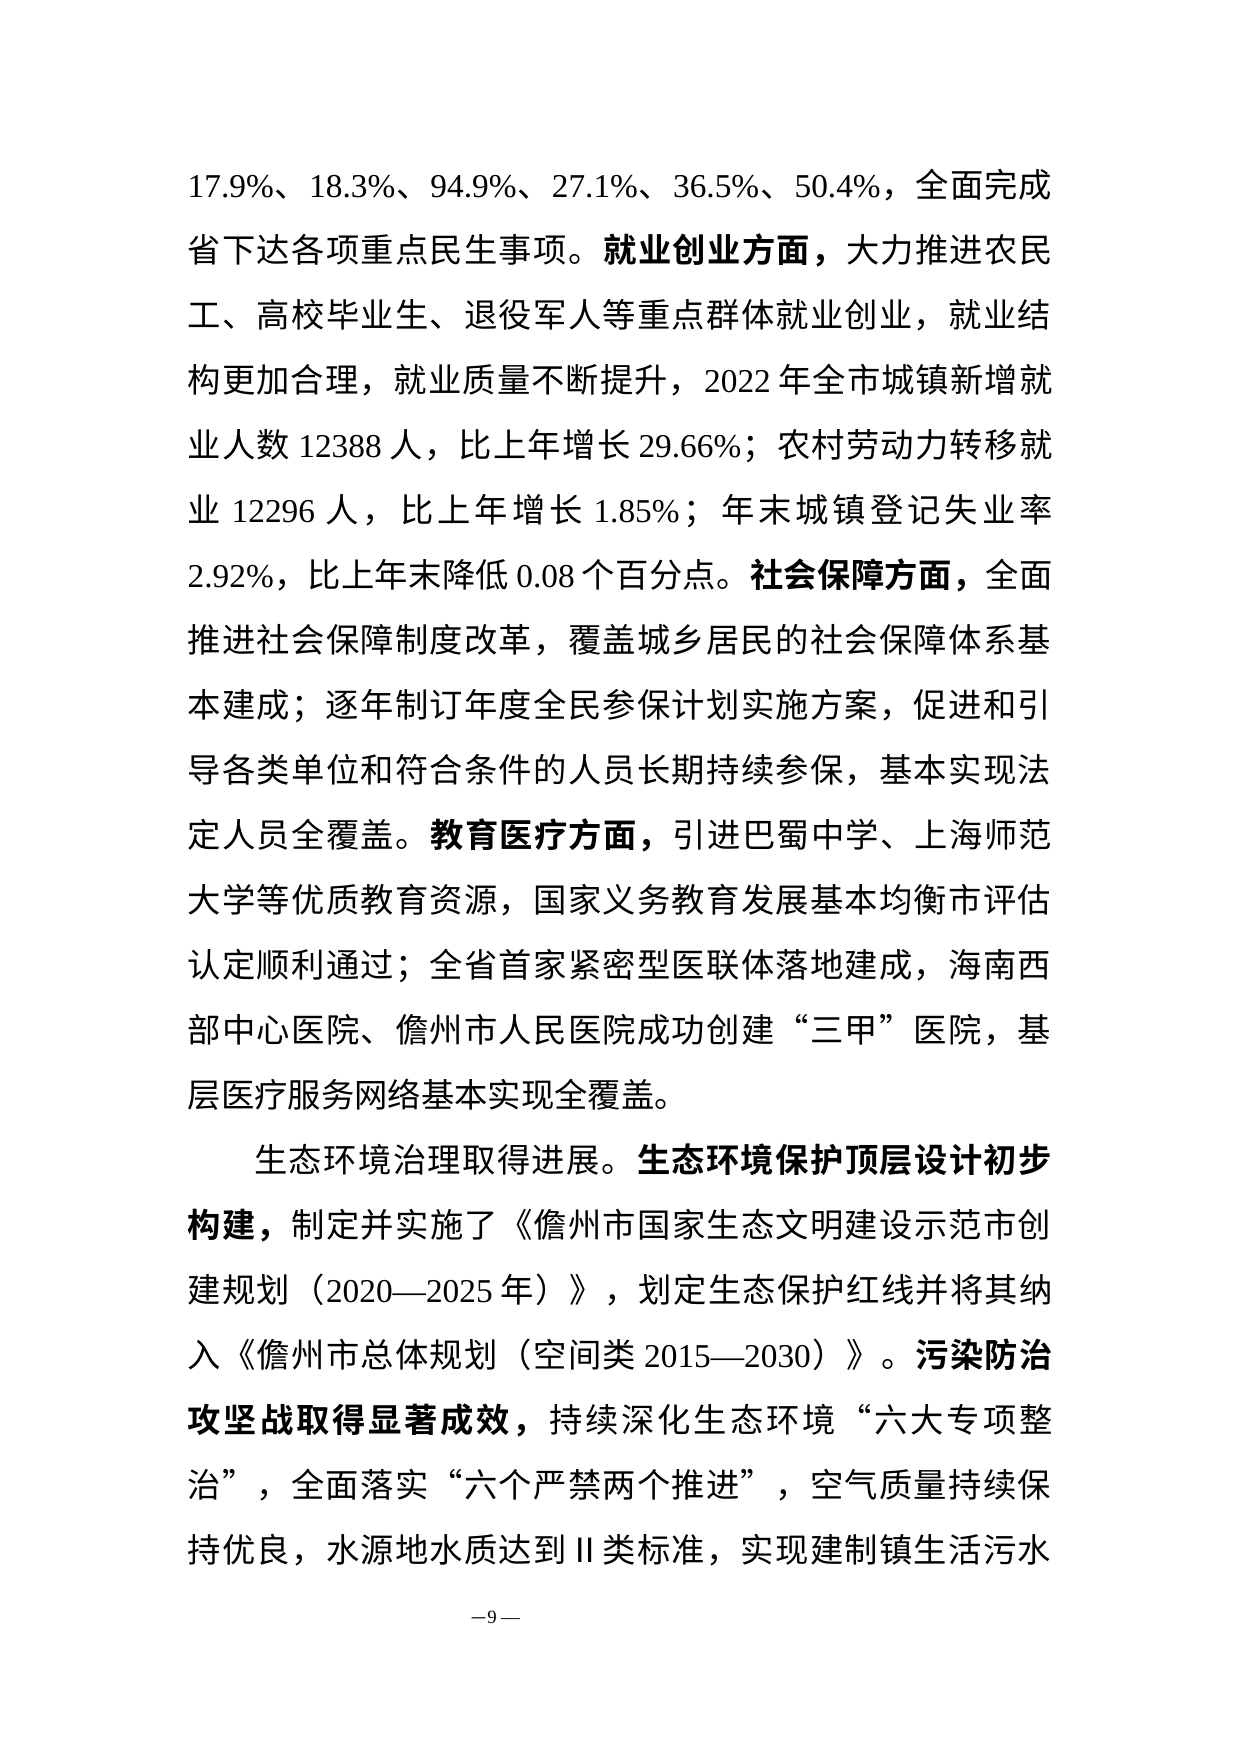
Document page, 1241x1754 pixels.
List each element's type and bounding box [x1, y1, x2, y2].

text [187, 1125, 1053, 1580]
text [187, 150, 1053, 1125]
